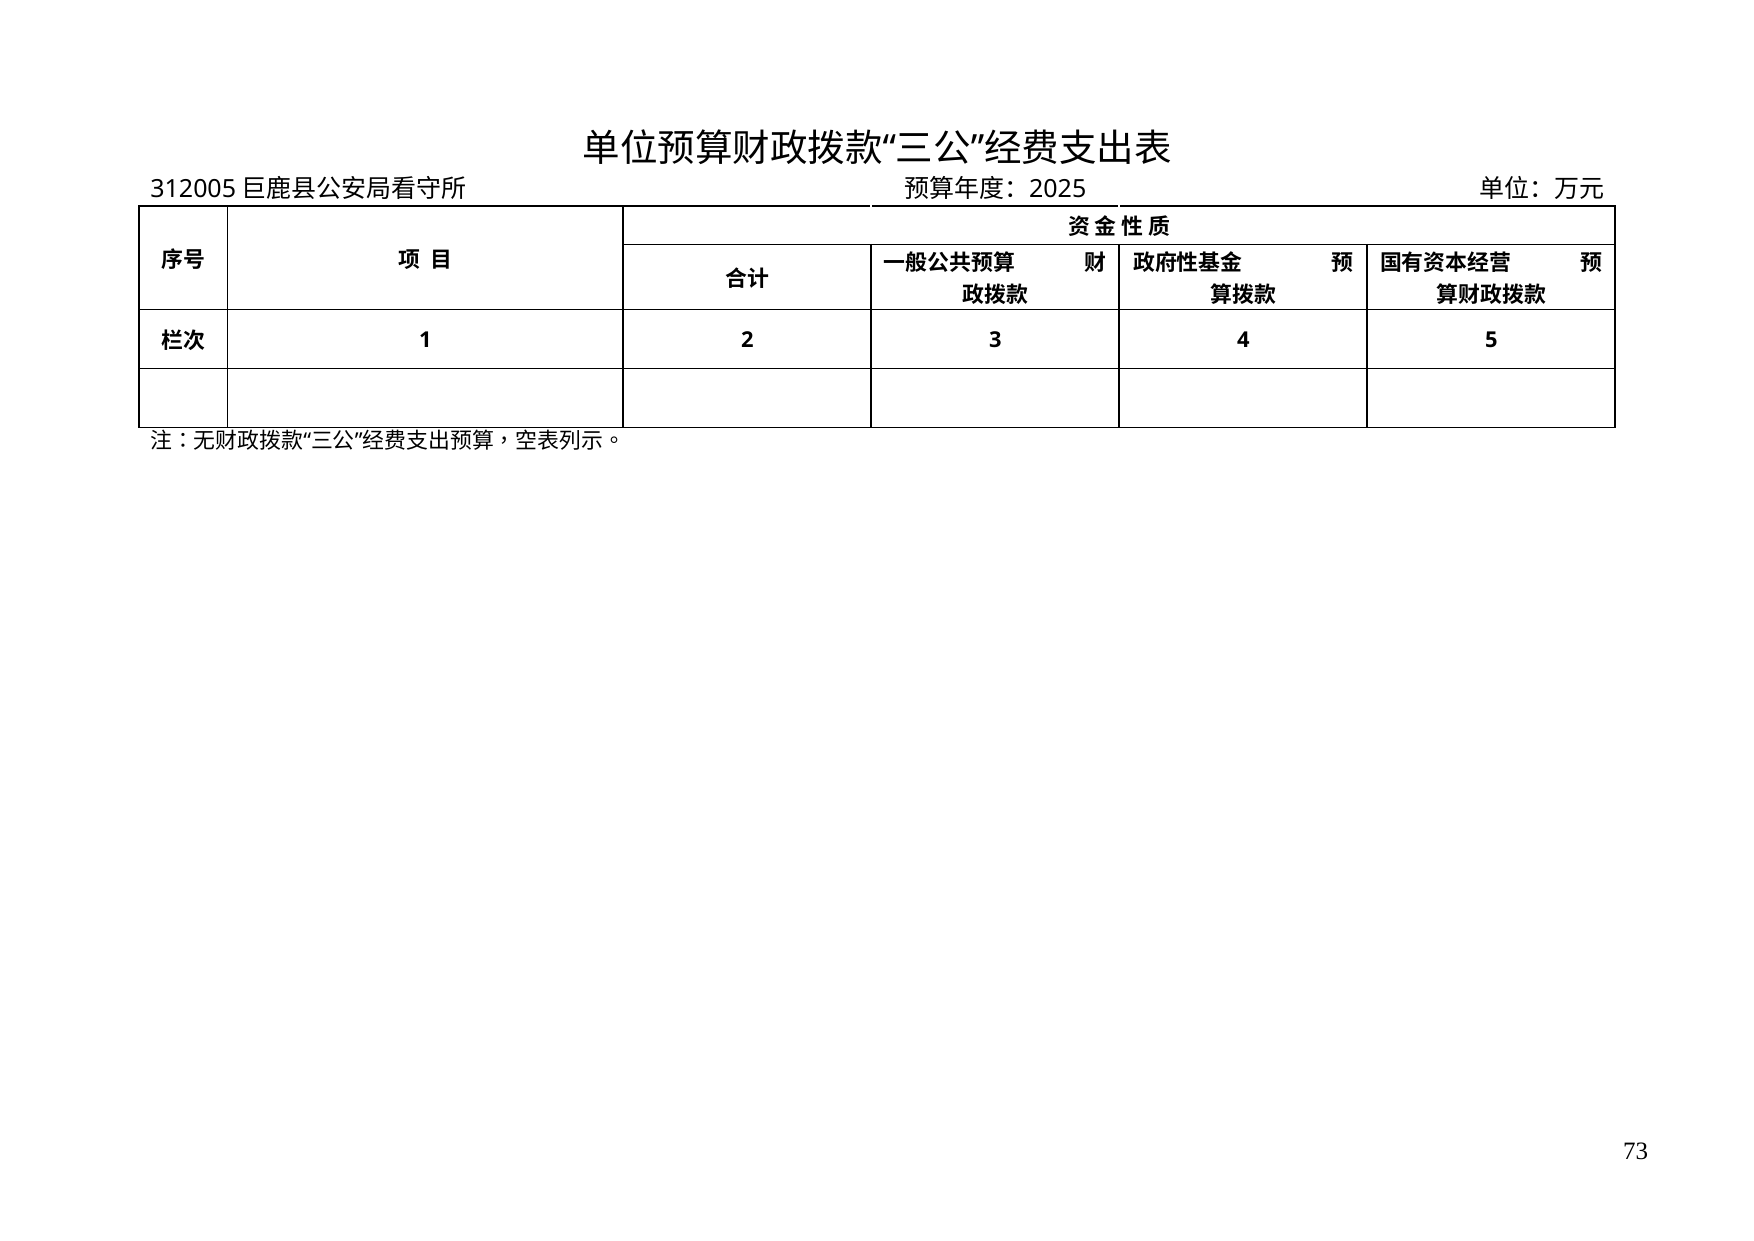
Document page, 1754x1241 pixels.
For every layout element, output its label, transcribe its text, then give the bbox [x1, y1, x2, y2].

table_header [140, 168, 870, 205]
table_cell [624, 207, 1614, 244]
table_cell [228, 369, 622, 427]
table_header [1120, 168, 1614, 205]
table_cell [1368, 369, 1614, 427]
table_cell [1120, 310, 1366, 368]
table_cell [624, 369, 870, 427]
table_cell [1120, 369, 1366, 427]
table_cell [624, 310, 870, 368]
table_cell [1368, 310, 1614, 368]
text 注：无财政拨款“三公”经费支出预算，空表列示。 [106, 428, 1648, 453]
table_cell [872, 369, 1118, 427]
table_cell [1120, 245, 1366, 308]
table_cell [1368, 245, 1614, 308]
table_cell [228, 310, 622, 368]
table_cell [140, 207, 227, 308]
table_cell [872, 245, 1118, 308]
text 单位预算财政拨款“三公”经费支出表 [106, 142, 1648, 167]
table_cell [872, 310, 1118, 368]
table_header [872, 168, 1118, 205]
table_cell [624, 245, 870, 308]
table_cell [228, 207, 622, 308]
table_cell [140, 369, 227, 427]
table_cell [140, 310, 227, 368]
